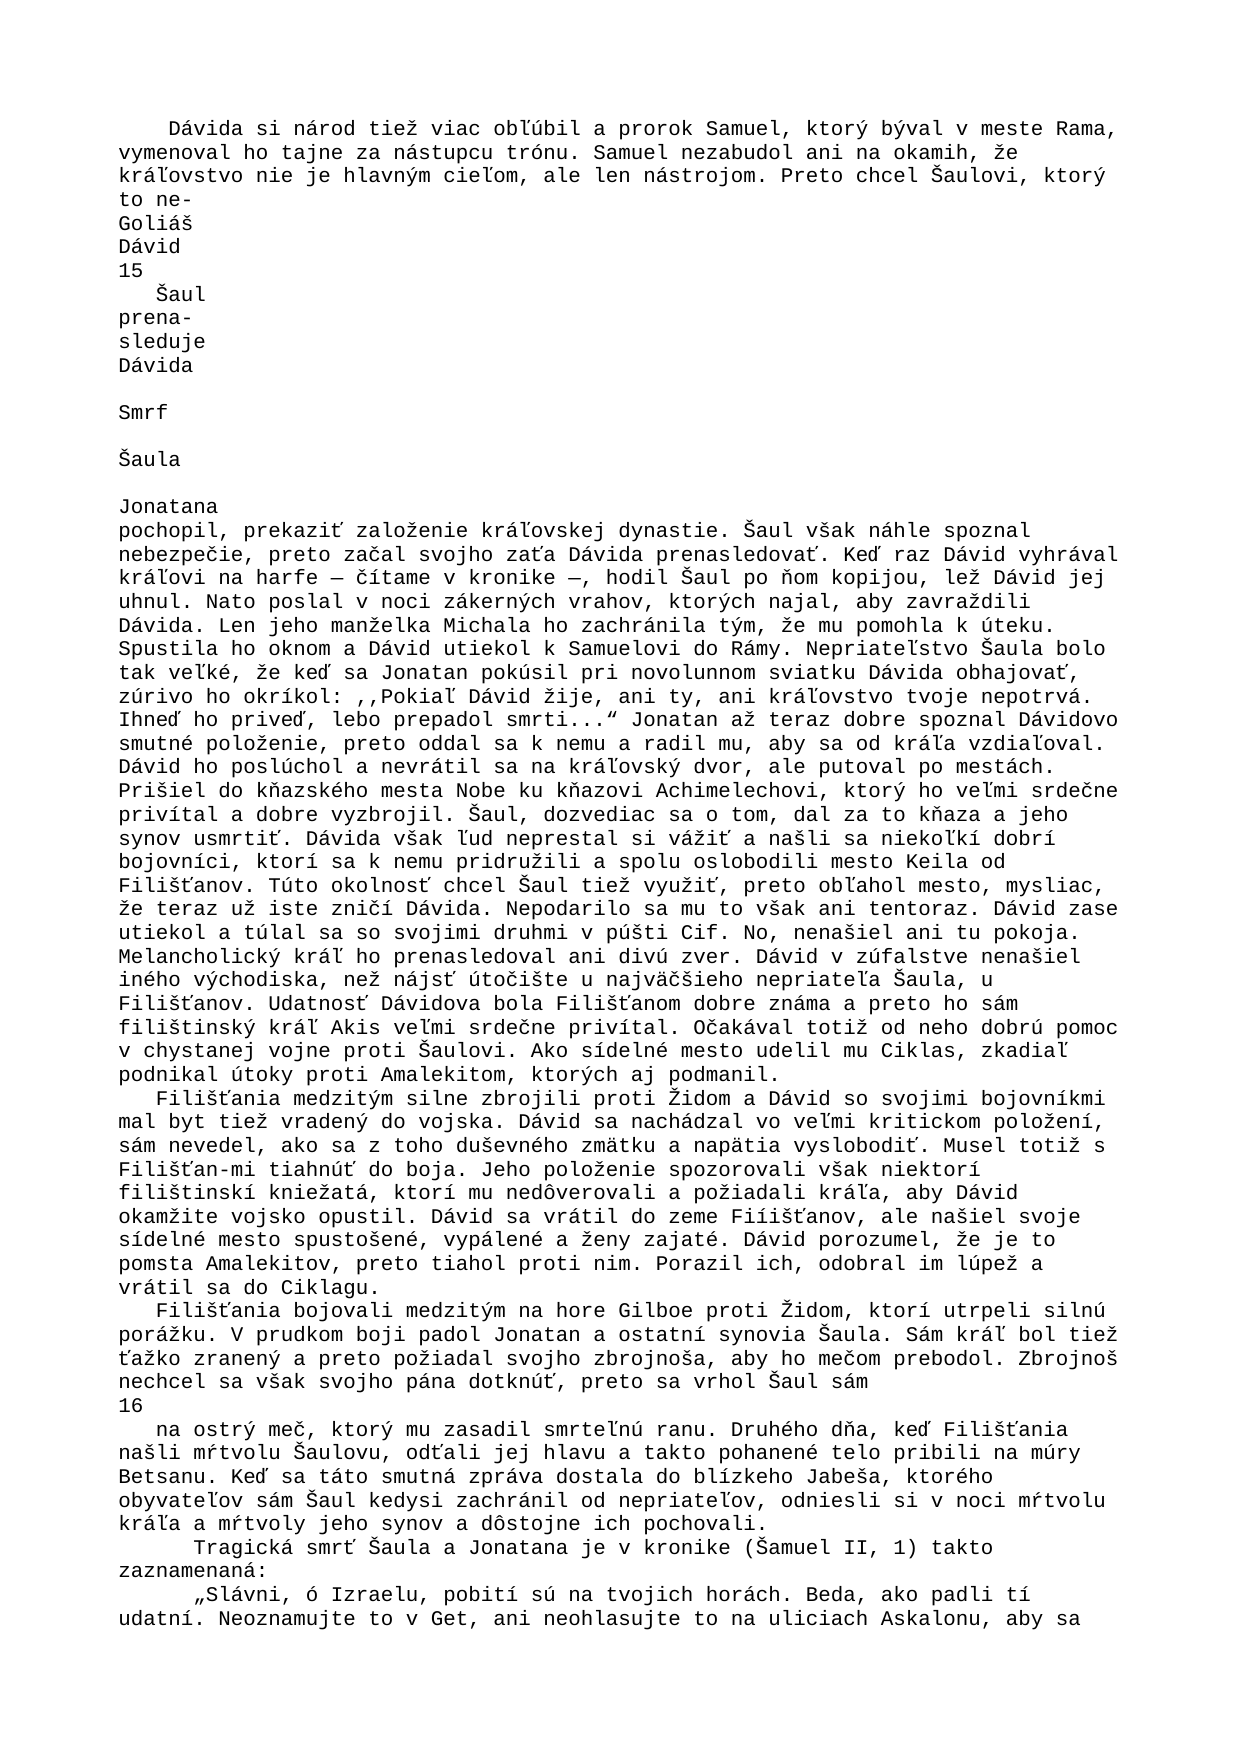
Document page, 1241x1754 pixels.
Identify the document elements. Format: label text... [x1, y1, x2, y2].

text 16 [118, 1395, 1122, 1419]
text sleduje [118, 331, 1122, 354]
text 15 [118, 260, 1122, 284]
text Tragická smrť Šaula a Jonatana je v kronike (Šamuel II, 1) takto zaznamenaná: [118, 1537, 1122, 1584]
text Šaula [118, 426, 1122, 473]
text Filišťania bojovali medzitým na hore Gilboe proti Židom, ktorí utrpeli silnú porážku. V prudkom boji padol Jonatan a ostatní synovia Šaula. Sám kráľ bol tiež ťažko zranený a preto požiadal svojho zbrojnoša, aby ho mečom prebodol. Zbrojnoš nechcel sa však svojho pána dotknúť, preto sa vrhol Šaul sám [118, 1300, 1122, 1395]
text prena- [118, 307, 1122, 331]
text Dávid [118, 236, 1122, 260]
text Smrf [118, 378, 1122, 426]
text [118, 1584, 1122, 1631]
text na ostrý meč, ktorý mu zasadil smrteľnú ranu. Druhého dňa, keď Filišťania našli mŕtvolu Šaulovu, odťali jej hlavu a takto pohanené telo pribili na múry Betsanu. Keď sa táto smutná zpráva dostala do blízkeho Jabeša, ktorého obyvateľov sám Šaul kedysi zachránil od nepriateľov, odniesli si v noci mŕtvolu kráľa a mŕtvoly jeho synov a dôstojne ich pochovali. [118, 1419, 1122, 1537]
text pochopil, prekaziť založenie kráľovskej dynastie. Šaul však náhle spoznal nebezpečie, preto začal svojho zaťa Dávida prenasledovať. Keď raz Dávid vyhrával kráľovi na harfe — čítame v kronike —, hodil Šaul po ňom kopijou, lež Dávid jej uhnul. Nato poslal v noci zákerných vrahov, ktorých najal, aby zavraždili Dávida. Len jeho manželka Michala ho zachránila tým, že mu pomohla k úteku. Spustila ho oknom a Dávid utiekol k Samuelovi do Rámy. Nepriateľstvo Šaula bolo tak veľké, že keď sa Jonatan pokúsil pri novolunnom sviatku Dávida obhajovať, zúrivo ho okríkol: ,,Pokiaľ Dávid žije, ani ty, ani kráľovstvo tvoje nepotrvá. Ihneď ho priveď, lebo prepadol smrti...“ Jonatan až teraz dobre spoznal Dávidovo smutné položenie, preto oddal sa k nemu a radil mu, aby sa od kráľa vzdiaľoval. Dávid ho poslúchol a nevrátil sa na kráľovský dvor, ale putoval po mestách. Prišiel do kňazského mesta Nobe ku kňazovi Achimelechovi, ktorý ho veľmi srdečne privítal a dobre vyzbrojil. Šaul, dozvediac sa o tom, dal za to kňaza a jeho synov usmrtiť. Dávida však ľud neprestal si vážiť a našli sa niekoľkí dobrí bojovníci, ktorí sa k nemu pridružili a spolu oslobodili mesto Keila od Filišťanov. Túto okolnosť chcel Šaul tiež využiť, preto obľahol mesto, mysliac, že teraz už iste zničí Dávida. Nepodarilo sa mu to však ani tentoraz. Dávid zase utiekol a túlal sa so svojimi druhmi v púšti Cif. No, nenašiel ani tu pokoja. Melancholický kráľ ho prenasledoval ani divú zver. Dávid v zúfalstve nenašiel iného východiska, než nájsť útočište u najväčšieho nepriateľa Šaula, u Filišťanov. Udatnosť Dávidova bola Filišťanom dobre známa a preto ho sám filištinský kráľ Akis veľmi srdečne privítal. Očakával totiž od neho dobrú pomoc v chystanej vojne proti Šaulovi. Ako sídelné mesto udelil mu Ciklas, zkadiaľ podnikal útoky proti Amalekitom, ktorých aj podmanil. [118, 520, 1122, 1088]
text Dávida [118, 354, 1122, 378]
text Dávida si národ tiež viac obľúbil a prorok Samuel, ktorý býval v meste Rama, vymenoval ho tajne za nástupcu trónu. Samuel nezabudol ani na okamih, že kráľovstvo nie je hlavným cieľom, ale len nástrojom. Preto chcel Šaulovi, ktorý to ne- [118, 118, 1122, 213]
text Šaul [118, 284, 1122, 307]
text Filišťania medzitým silne zbrojili proti Židom a Dávid so svojimi bojovníkmi mal byt tiež vradený do vojska. Dávid sa nachádzal vo veľmi kritickom položení, sám nevedel, ako sa z toho duševného zmätku a napätia vyslobodiť. Musel totiž s Filišťan-mi tiahnúť do boja. Jeho položenie spozorovali však niektorí filištinskí kniežatá, ktorí mu nedôverovali a požiadali kráľa, aby Dávid okamžite vojsko opustil. Dávid sa vrátil do zeme Fiíišťanov, ale našiel svoje sídelné mesto spustošené, vypálené a ženy zajaté. Dávid porozumel, že je to pomsta Amalekitov, preto tiahol proti nim. Porazil ich, odobral im lúpež a vrátil sa do Ciklagu. [118, 1088, 1122, 1300]
text Jonatana [118, 473, 1122, 520]
text Goliáš [118, 213, 1122, 236]
